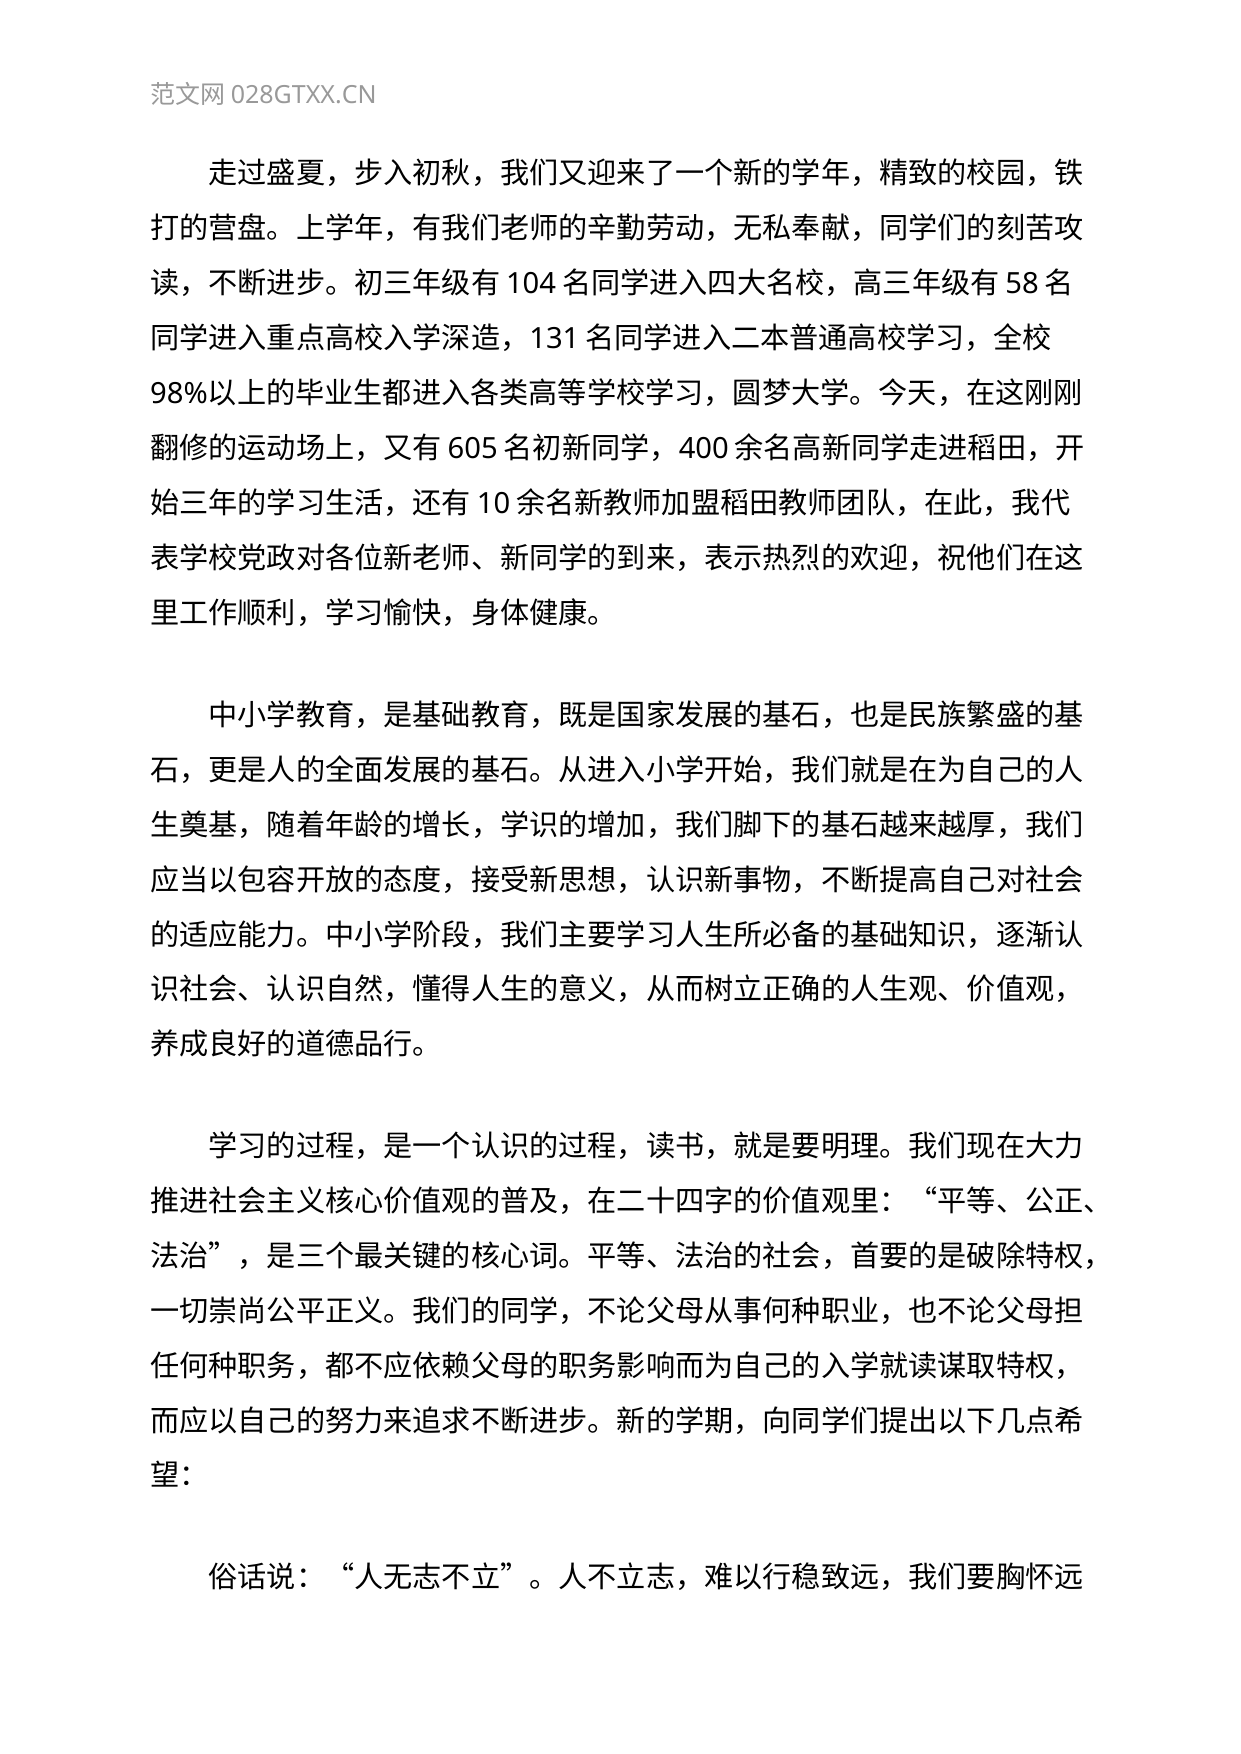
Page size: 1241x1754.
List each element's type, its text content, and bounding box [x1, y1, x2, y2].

text 走过盛夏，步入初秋，我们又迎来了一个新的学年，精致的校园，铁打的营盘。上学年，有我们老师的辛勤劳动，无私奉献，同学们的刻苦攻读，不断进步。初三年级有104名同学进入四大名校，高三年级有58名同学进入重点高校入学深造，131名同学进入二本普通高校学习，全校98%以上的毕业生都进入各类高等学校学习，圆梦大学。今天，在这刚刚翻修的运动场上，又有605名初新同学，400余名高新同学走进稻田，开始三年的学习生活，还有10余名新教师加盟稻田教师团队，在此，我代表学校党政对各位新老师、新同学的到来，表示热烈的欢迎，祝他们在这里工作顺利，学习愉快，身体健康。 [150, 150, 1090, 632]
text 学习的过程，是一个认识的过程，读书，就是要明理。我们现在大力推进社会主义核心价值观的普及，在二十四字的价值观里：“平等、公正、法治”，是三个最关键的核心词。平等、法治的社会，首要的是破除特权，一切崇尚公平正义。我们的同学，不论父母从事何种职业，也不论父母担任何种职务，都不应依赖父母的职务影响而为自己的入学就读谋取特权，而应以自己的努力来追求不断进步。新的学期，向同学们提出以下几点希望： [150, 1123, 1090, 1494]
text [150, 1554, 1090, 1596]
text 中小学教育，是基础教育，既是国家发展的基石，也是民族繁盛的基石，更是人的全面发展的基石。从进入小学开始，我们就是在为自己的人生奠基，随着年龄的增长，学识的增加，我们脚下的基石越来越厚，我们应当以包容开放的态度，接受新思想，认识新事物，不断提高自己对社会的适应能力。中小学阶段，我们主要学习人生所必备的基础知识，逐渐认识社会、认识自然，懂得人生的意义，从而树立正确的人生观、价值观，养成良好的道德品行。 [150, 691, 1090, 1063]
